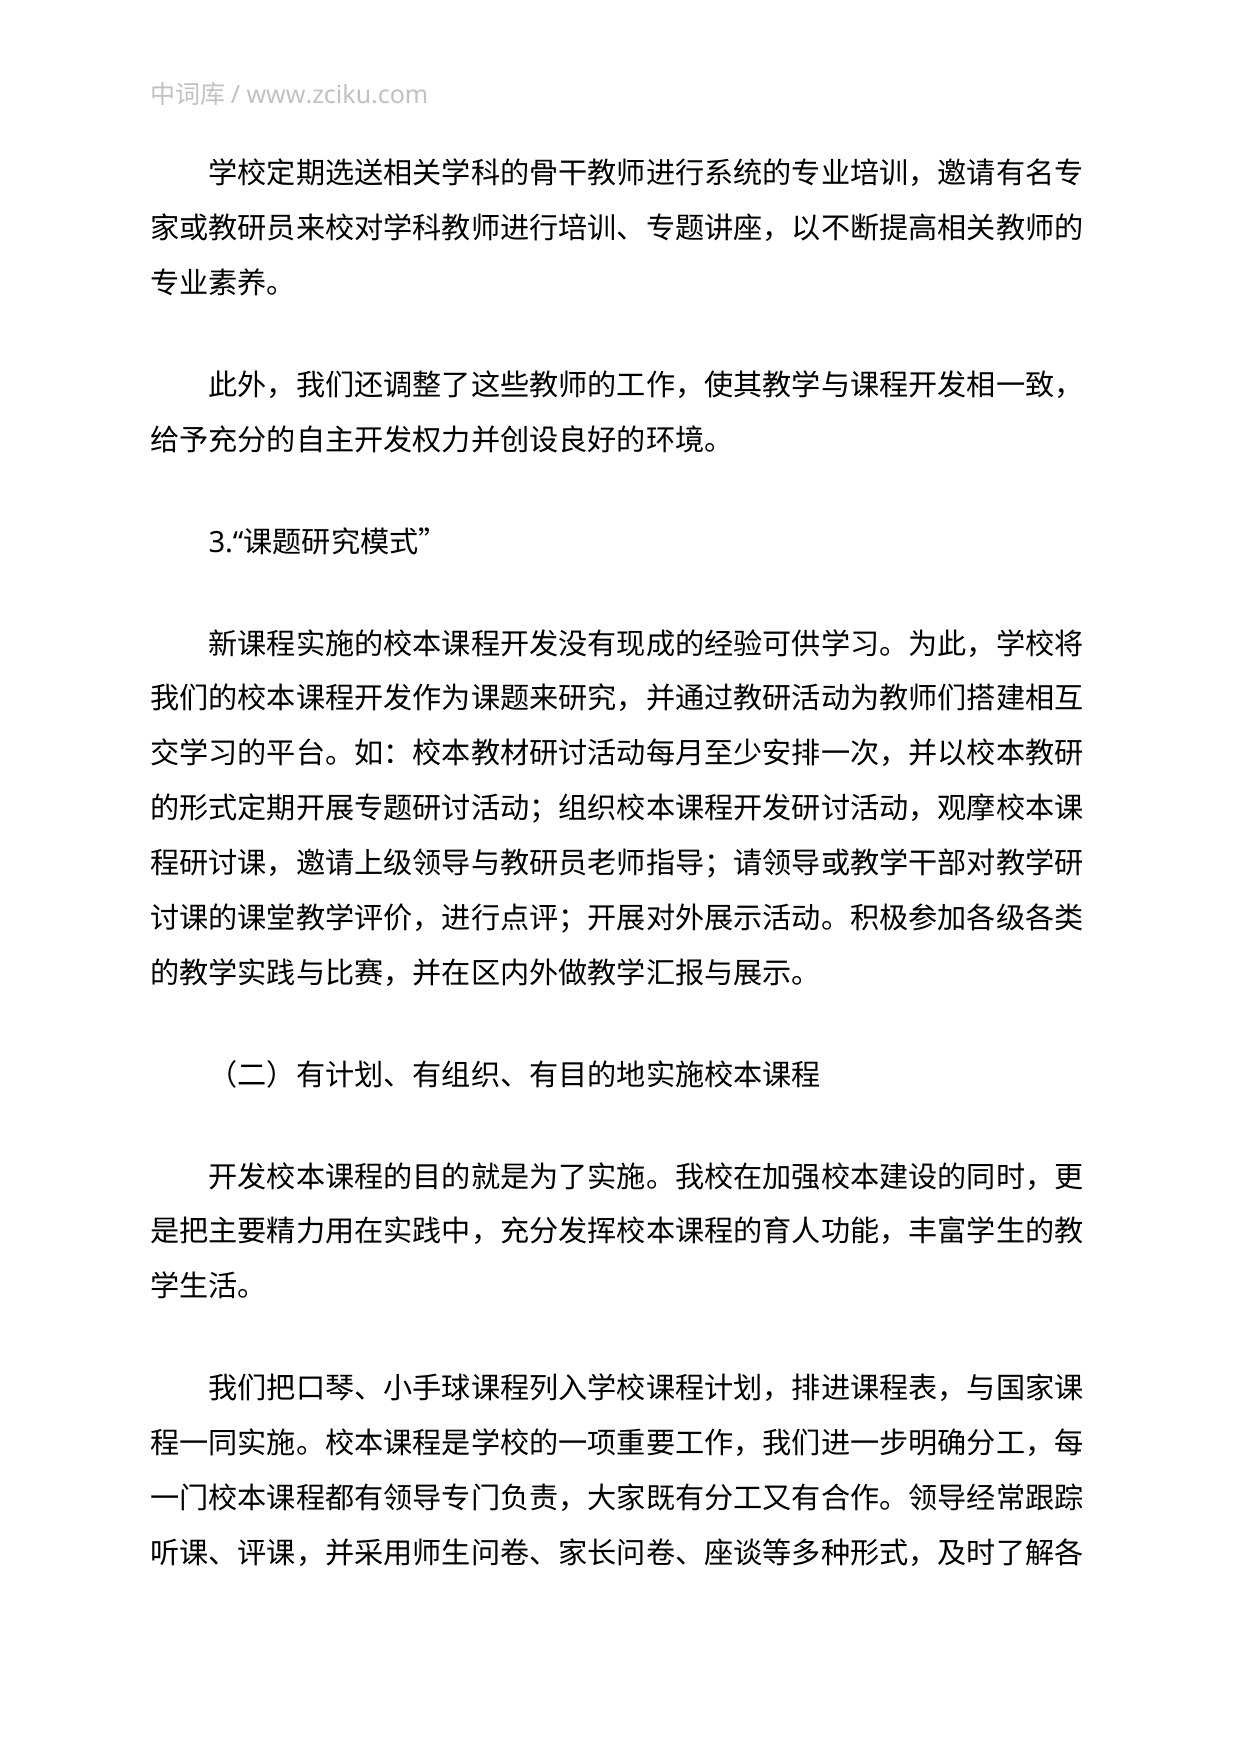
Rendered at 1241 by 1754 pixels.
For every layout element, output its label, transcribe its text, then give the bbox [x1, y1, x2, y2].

text 3.“课题研究模式” [150, 518, 1090, 561]
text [150, 1365, 1090, 1572]
text 开发校本课程的目的就是为了实施。我校在加强校本建设的同时，更是把主要精力用在实践中，充分发挥校本课程的育人功能，丰富学生的教学生活。 [150, 1153, 1090, 1305]
text （二）有计划、有组织、有目的地实施校本课程 [150, 1051, 1090, 1094]
text 新课程实施的校本课程开发没有现成的经验可供学习。为此，学校将我们的校本课程开发作为课题来研究，并通过教研活动为教师们搭建相互交学习的平台。如：校本教材研讨活动每月至少安排一次，并以校本教研的形式定期开展专题研讨活动；组织校本课程开发研讨活动，观摩校本课程研讨课，邀请上级领导与教研员老师指导；请领导或教学干部对教学研讨课的课堂教学评价，进行点评；开展对外展示活动。积极参加各级各类的教学实践与比赛，并在区内外做教学汇报与展示。 [150, 620, 1090, 992]
text 此外，我们还调整了这些教师的工作，使其教学与课程开发相一致，给予充分的自主开发权力并创设良好的环境。 [150, 362, 1090, 459]
text 学校定期选送相关学科的骨干教师进行系统的专业培训，邀请有名专家或教研员来校对学科教师进行培训、专题讲座，以不断提高相关教师的专业素养。 [150, 150, 1090, 302]
